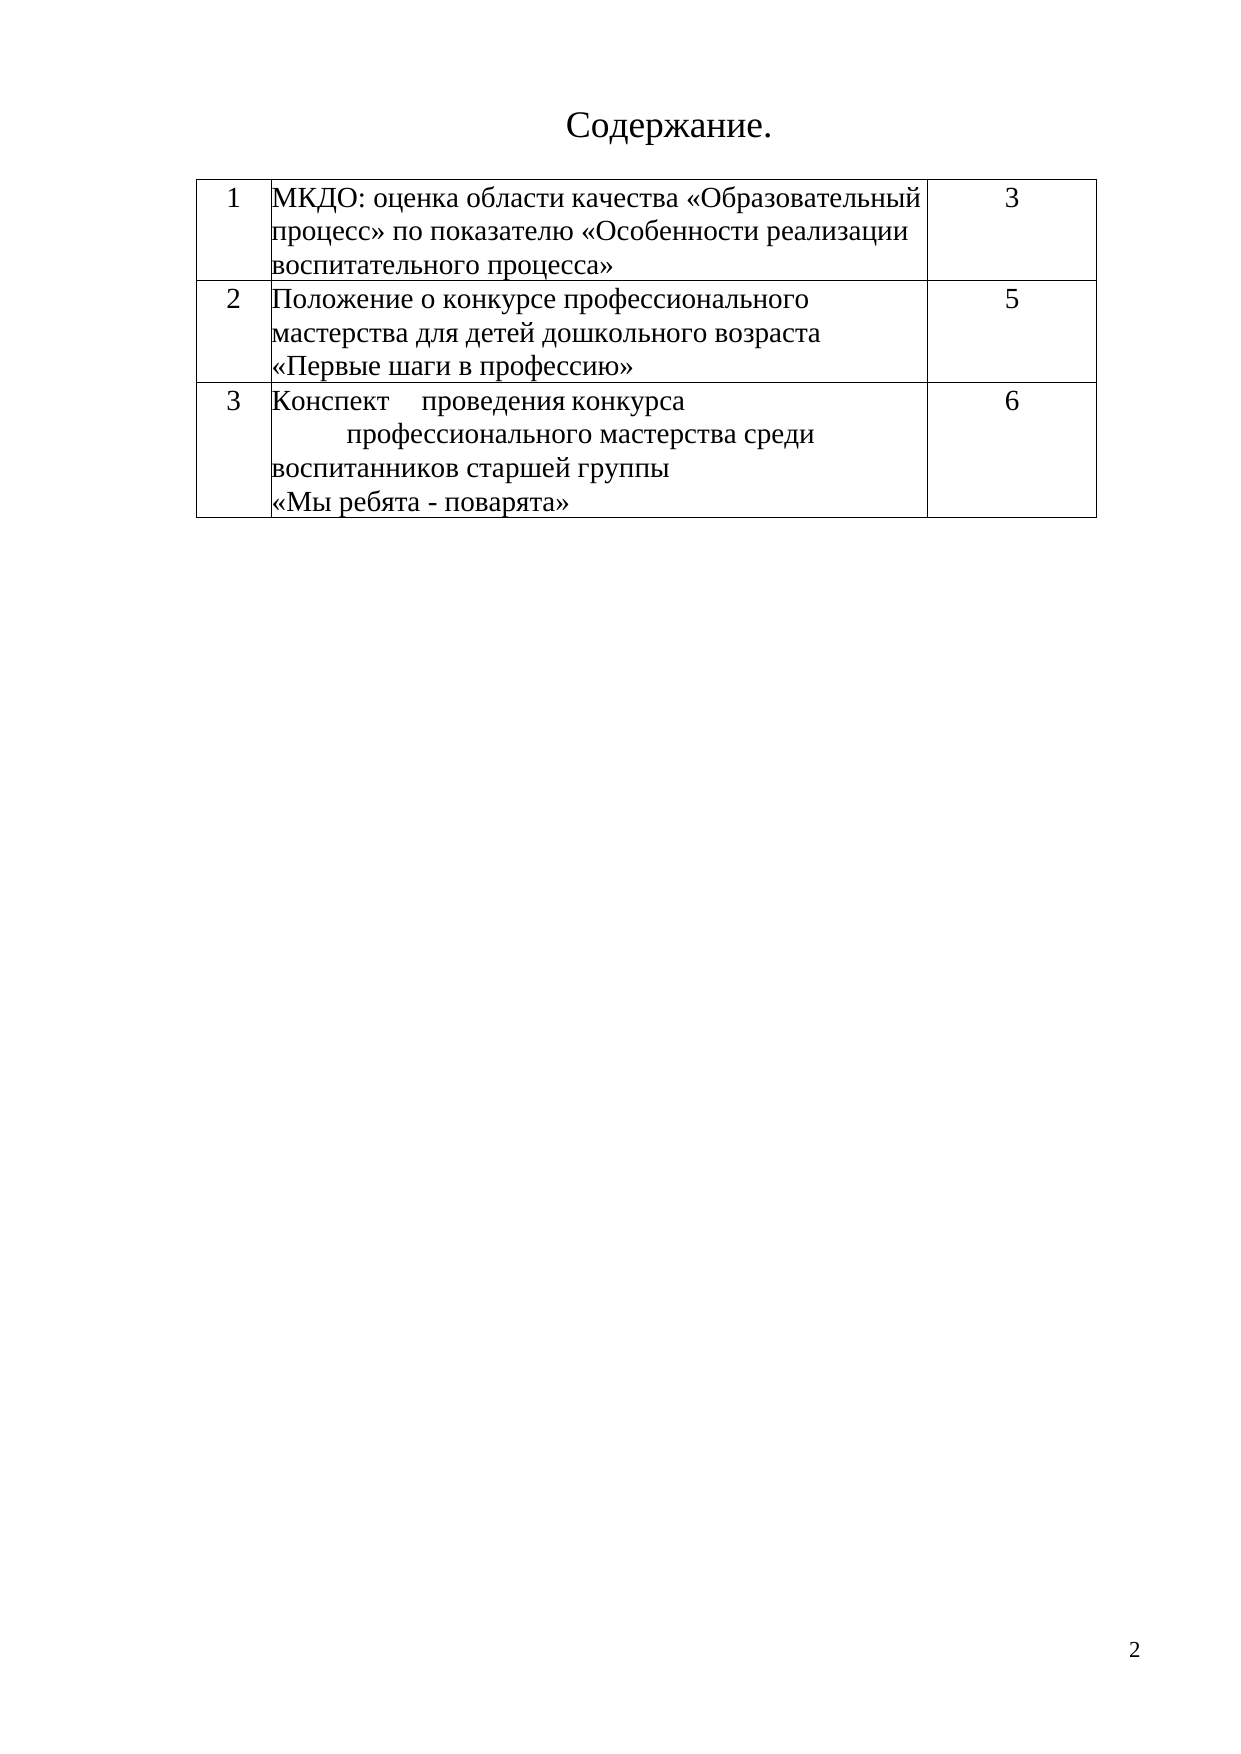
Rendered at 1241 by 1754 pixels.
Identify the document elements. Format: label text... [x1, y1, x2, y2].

table_cell 6 [928, 383, 1096, 517]
table_header МКДО: оценка области качества «Образовательный процесс» по показателю «Особенности реализации воспитательного процесса» [272, 180, 927, 280]
table_cell Положение о конкурсе профессионального мастерства для детей дошкольного возраста «Первые шаги в профессию» [272, 281, 927, 382]
table_cell 3 [197, 383, 271, 517]
table_cell Конспект проведения конкурса профессионального мастерства среди воспитанников старшей группы «Мы ребята - поварята» [272, 383, 927, 517]
table_cell 2 [197, 281, 271, 382]
text Содержание. [154, 102, 1184, 145]
table_cell 5 [928, 281, 1096, 382]
table_header 3 [928, 180, 1096, 280]
table_header 1 [197, 180, 271, 280]
